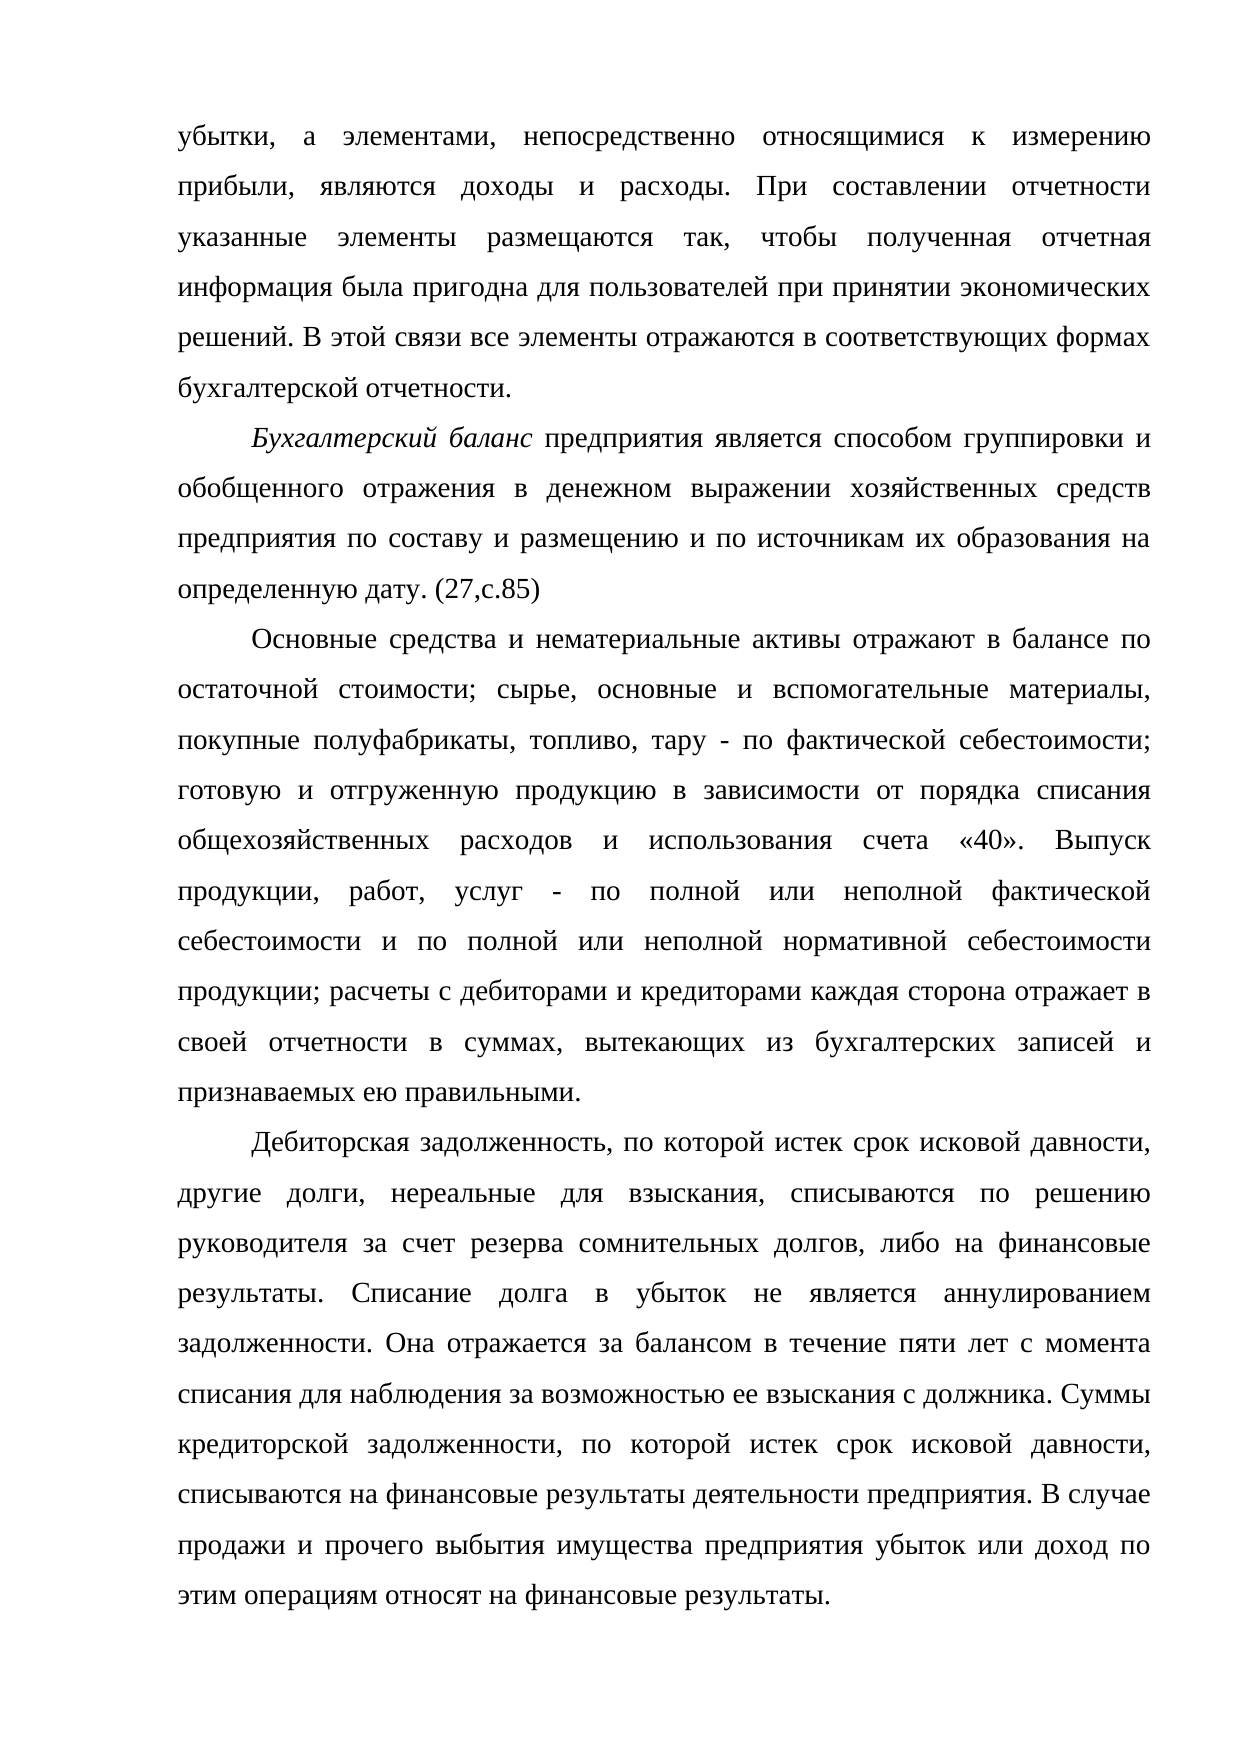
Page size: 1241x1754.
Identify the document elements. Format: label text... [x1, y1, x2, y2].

text Дебиторская задолженность, по которой истек срок исковой давности, другие долги, нереальные для взыскания, списываются по решению руководителя за счет резерва сомнительных долгов, либо на финансовые результаты. Списание долга в убыток не является аннулированием задолженности. Она отражается за балансом в течение пяти лет с момента списания для наблюдения за возможностью ее взыскания с должника. Суммы кредиторской задолженности, по которой истек срок исковой давности, списываются на финансовые результаты деятельности предприятия. В случае продажи и прочего выбытия имущества предприятия убыток или доход по этим операциям относят на финансовые результаты. [177, 1124, 1152, 1611]
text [177, 118, 1152, 403]
text Бухгалтерский баланс предприятия является способом группировки и обобщенного отражения в денежном выражении хозяйственных средств предприятия по составу и размещению и по источникам их образования на определенную дату. (27,с.85) [177, 420, 1152, 604]
text Основные средства и нематериальные активы отражают в балансе по остаточной стоимости; сырье, основные и вспомогательные материалы, покупные полуфабрикаты, топливо, тару - по фактической себестоимости; готовую и отгруженную продукцию в зависимости от порядка списания общехозяйственных расходов и использования счета «40». Выпуск продукции, работ, услуг - по полной или неполной фактической себестоимости и по полной или неполной нормативной себестоимости продукции; расчеты с дебиторами и кредиторами каждая сторона отражает в своей отчетности в суммах, вытекающих из бухгалтерских записей и признаваемых ею правильными. [177, 621, 1152, 1108]
